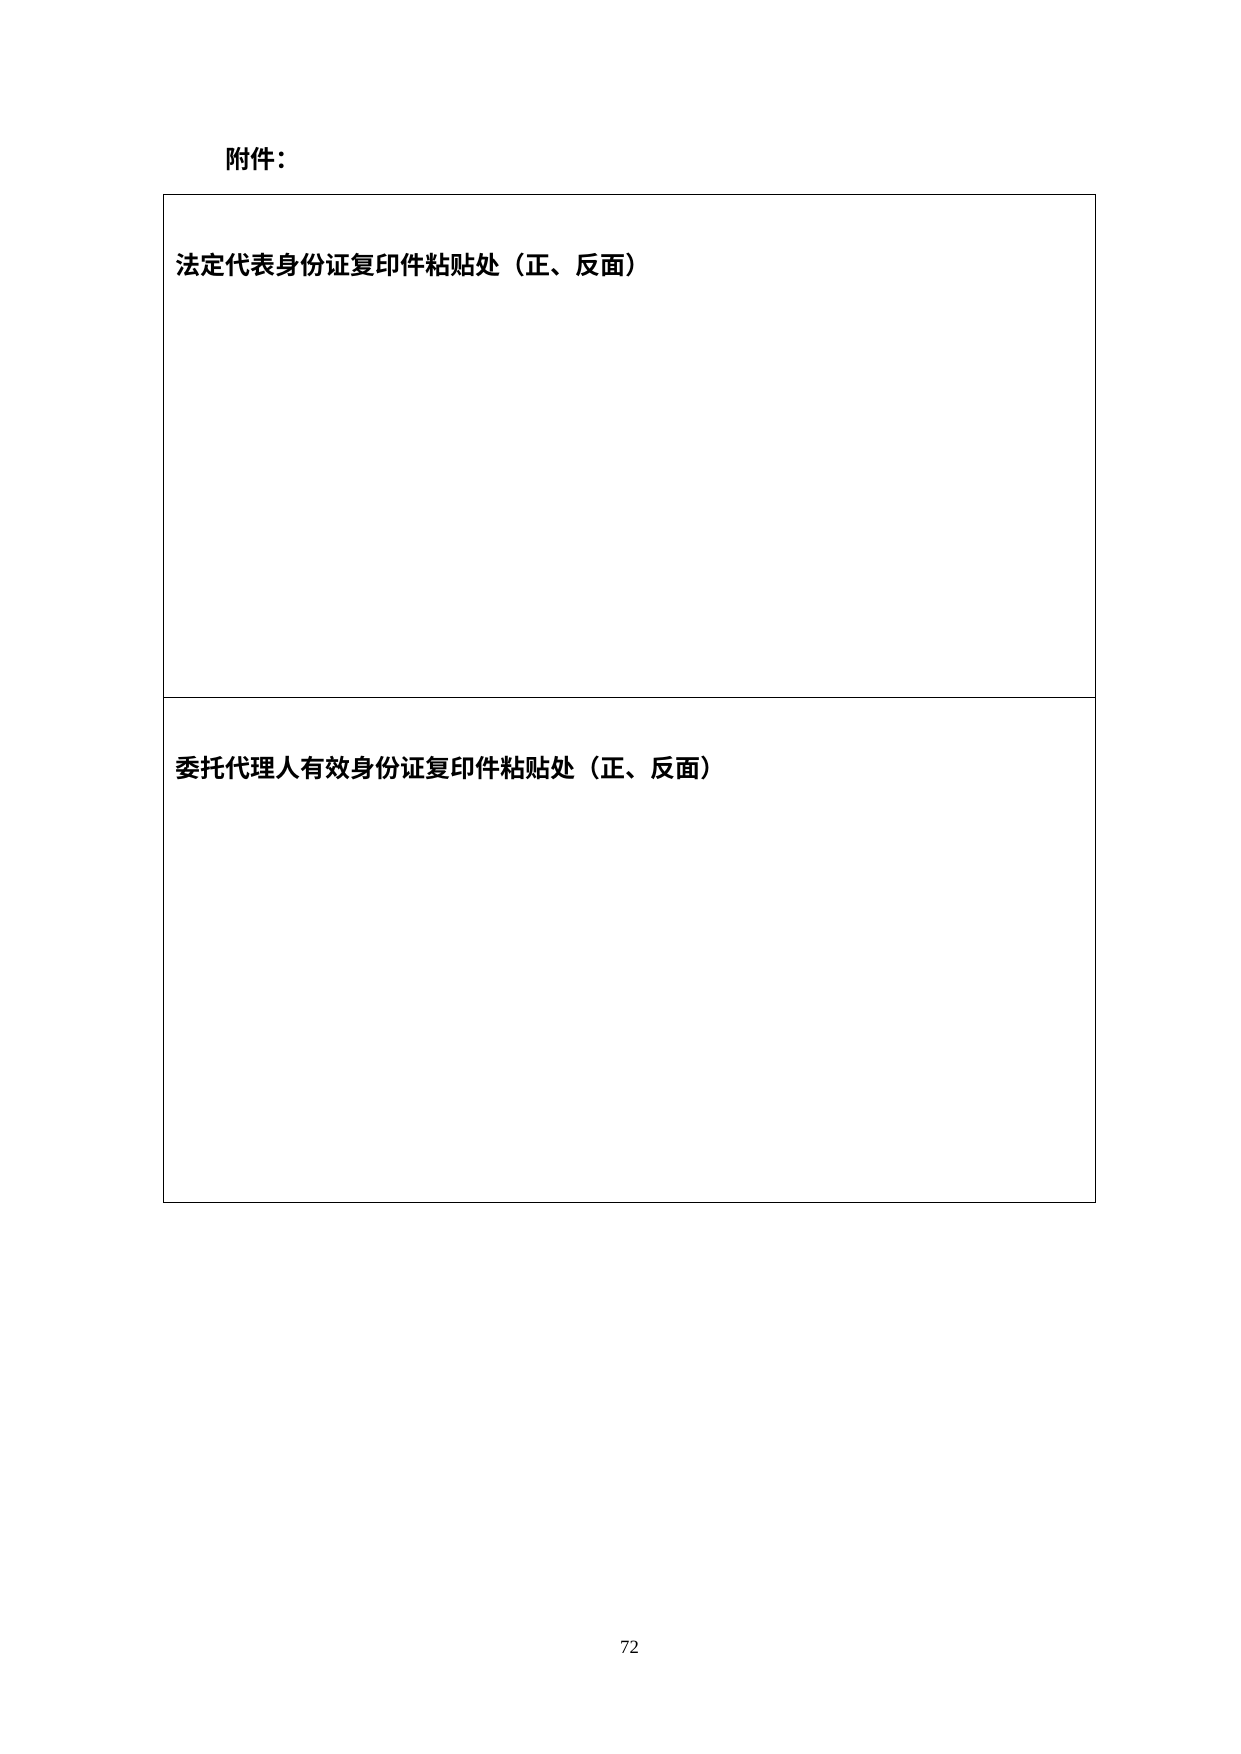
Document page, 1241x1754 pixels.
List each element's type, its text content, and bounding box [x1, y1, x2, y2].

table_header 法定代表身份证复印件粘贴处（正、反面） [164, 195, 1095, 697]
table_cell 委托代理人有效身份证复印件粘贴处（正、反面） [164, 698, 1095, 1202]
text 附件： [175, 139, 1084, 176]
